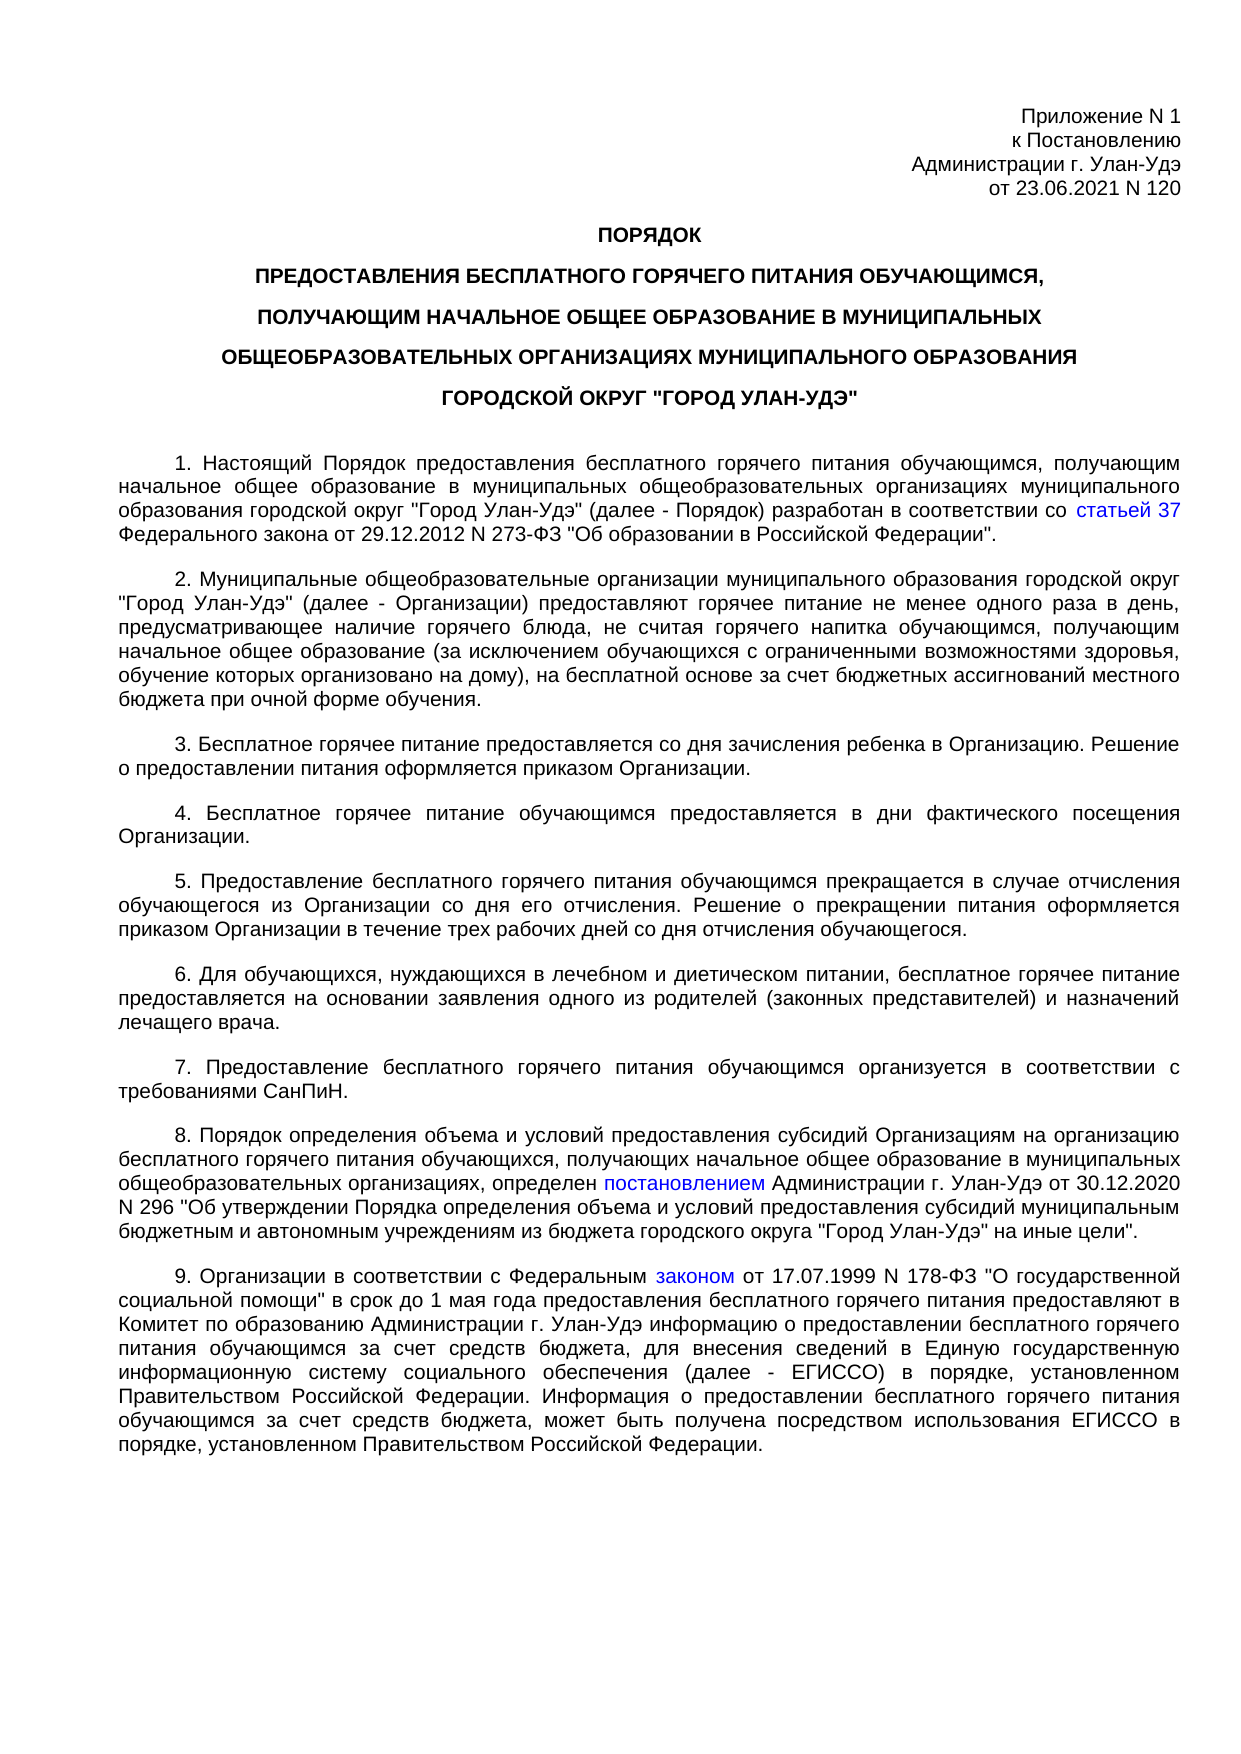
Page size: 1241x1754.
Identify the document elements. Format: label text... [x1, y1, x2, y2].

text 8. Порядок определения объема и условий предоставления субсидий Организациям на организацию бесплатного горячего питания обучающихся, получающих начальное общее образование в муниципальных общеобразовательных организациях, определен постановлением Администрации г. Улан-Удэ от 30.12.2020 N 296 "Об утверждении Порядка определения объема и условий предоставления субсидий муниципальным бюджетным и автономным учреждениям из бюджета городского округа "Город Улан-Удэ" на иные цели". [118, 1123, 1181, 1243]
text 2. Муниципальные общеобразовательные организации муниципального образования городской округ "Город Улан-Удэ" (далее - Организации) предоставляют горячее питание не менее одного раза в день, предусматривающее наличие горячего блюда, не считая горячего напитка обучающимся, получающим начальное общее образование (за исключением обучающихся с ограниченными возможностями здоровья, обучение которых организовано на дому), на бесплатной основе за счет бюджетных ассигнований местного бюджета при очной форме обучения. [118, 567, 1181, 711]
text 4. Бесплатное горячее питание обучающимся предоставляется в дни фактического посещения Организации. [118, 800, 1181, 848]
text ПРЕДОСТАВЛЕНИЯ БЕСПЛАТНОГО ГОРЯЧЕГО ПИТАНИЯ ОБУЧАЮЩИМСЯ, [118, 264, 1181, 288]
text 6. Для обучающихся, нуждающихся в лечебном и диетическом питании, бесплатное горячее питание предоставляется на основании заявления одного из родителей (законных представителей) и назначений лечащего врача. [118, 962, 1181, 1034]
text 1. Настоящий Порядок предоставления бесплатного горячего питания обучающимся, получающим начальное общее образование в муниципальных общеобразовательных организациях муниципального образования городской округ "Город Улан-Удэ" (далее - Порядок) разработан в соответствии со статьей 37 Федерального закона от 29.12.2012 N 273-ФЗ "Об образовании в Российской Федерации". [118, 450, 1181, 546]
text Администрации г. Улан-Удэ [118, 151, 1181, 175]
text ОБЩЕОБРАЗОВАТЕЛЬНЫХ ОРГАНИЗАЦИЯХ МУНИЦИПАЛЬНОГО ОБРАЗОВАНИЯ [118, 345, 1181, 369]
text 9. Организации в соответствии с Федеральным законом от 17.07.1999 N 178-ФЗ "О государственной социальной помощи" в срок до 1 мая года предоставления бесплатного горячего питания предоставляют в Комитет по образованию Администрации г. Улан-Удэ информацию о предоставлении бесплатного горячего питания обучающимся за счет средств бюджета, для внесения сведений в Единую государственную информационную систему социального обеспечения (далее - ЕГИССО) в порядке, установленном Правительством Российской Федерации. Информация о предоставлении бесплатного горячего питания обучающимся за счет средств бюджета, может быть получена посредством использования ЕГИССО в порядке, установленном Правительством Российской Федерации. [118, 1264, 1181, 1456]
text 3. Бесплатное горячее питание предоставляется со дня зачисления ребенка в Организацию. Решение о предоставлении питания оформляется приказом Организации. [118, 732, 1181, 779]
text от 23.06.2021 N 120 [118, 175, 1181, 199]
text Приложение N 1 [118, 103, 1181, 127]
text 5. Предоставление бесплатного горячего питания обучающимся прекращается в случае отчисления обучающегося из Организации со дня его отчисления. Решение о прекращении питания оформляется приказом Организации в течение трех рабочих дней со дня отчисления обучающегося. [118, 869, 1181, 941]
text к Постановлению [118, 127, 1181, 151]
text ПОРЯДОК [118, 223, 1181, 247]
text 7. Предоставление бесплатного горячего питания обучающимся организуется в соответствии с требованиями СанПиН. [118, 1054, 1181, 1102]
text ГОРОДСКОЙ ОКРУГ "ГОРОД УЛАН-УДЭ" [118, 386, 1181, 410]
text ПОЛУЧАЮЩИМ НАЧАЛЬНОЕ ОБЩЕЕ ОБРАЗОВАНИЕ В МУНИЦИПАЛЬНЫХ [118, 304, 1181, 328]
